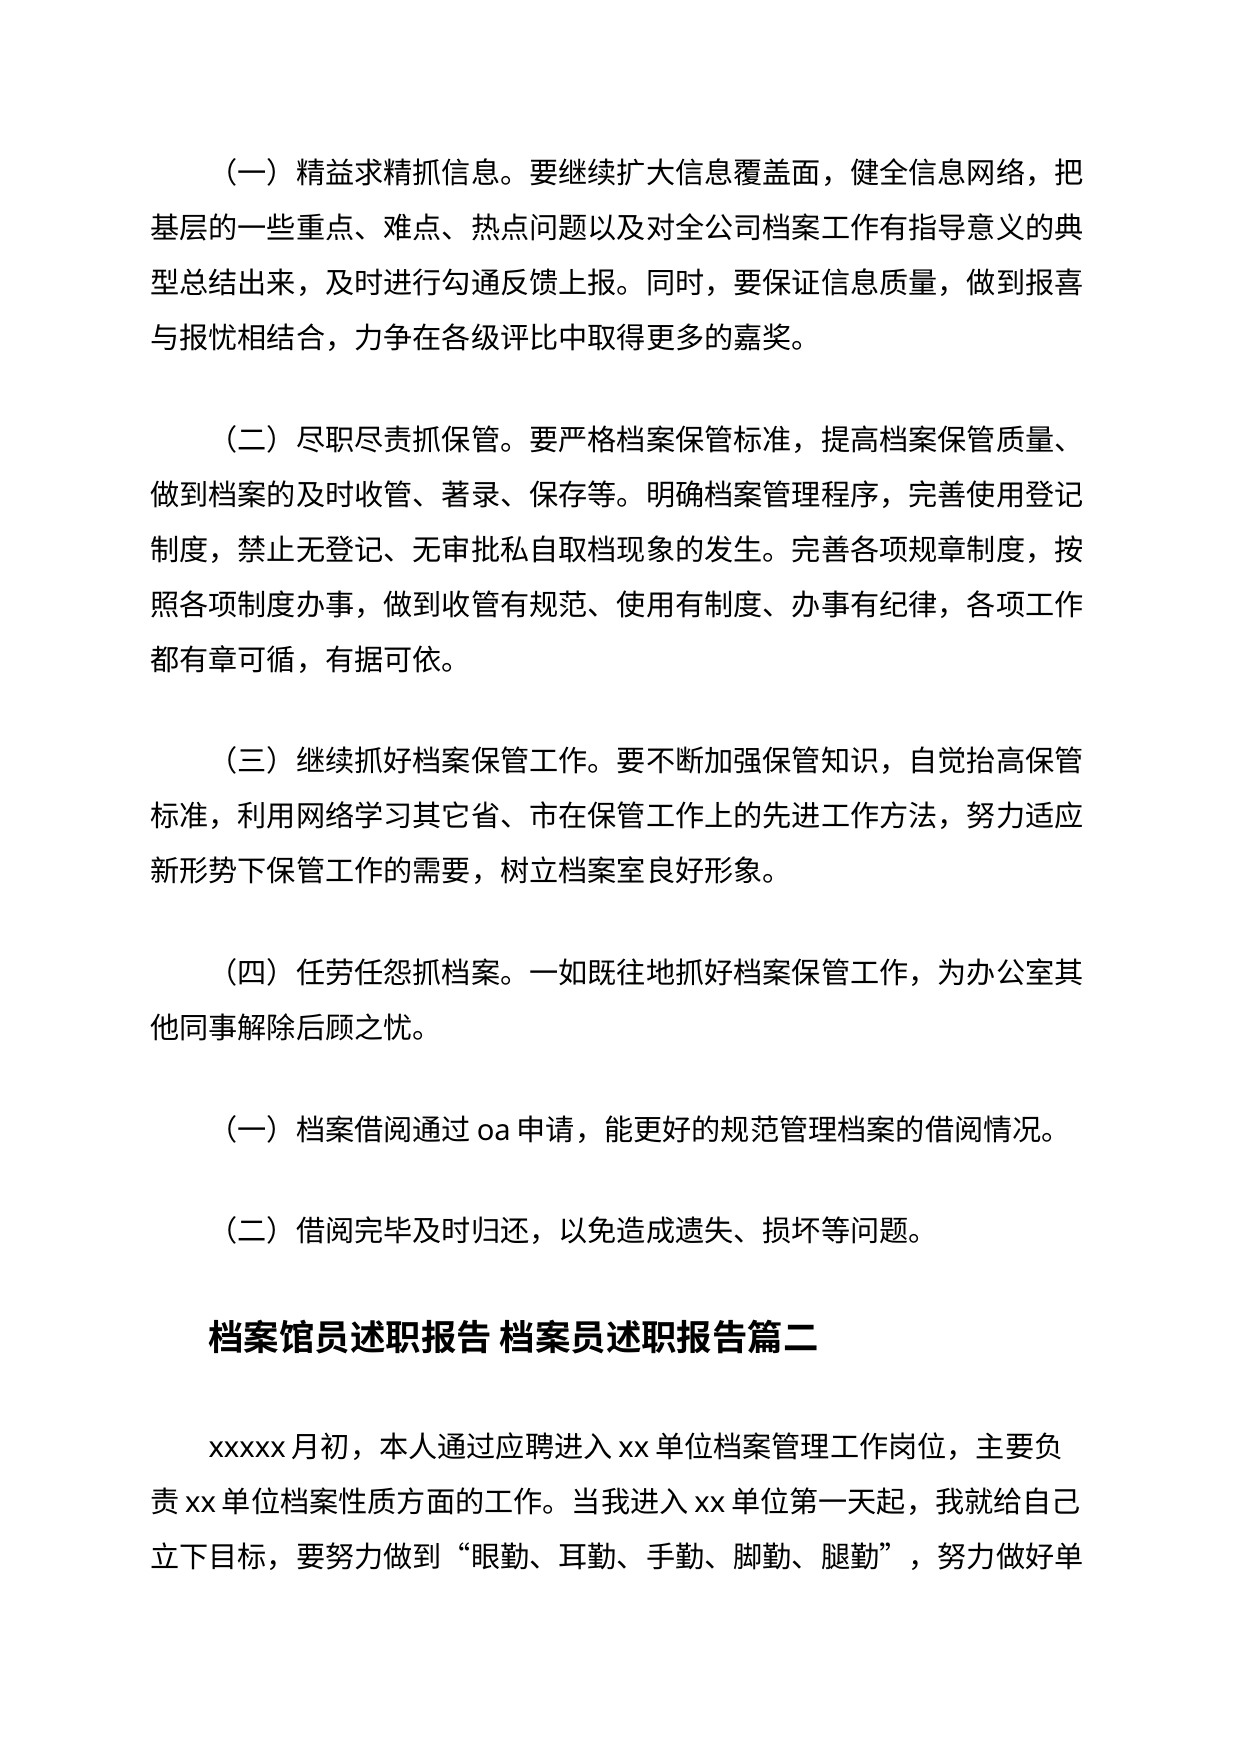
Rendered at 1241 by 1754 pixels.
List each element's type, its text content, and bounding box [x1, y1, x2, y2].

text （二）借阅完毕及时归还，以免造成遗失、损坏等问题。 [150, 1208, 1090, 1250]
text （一）档案借阅通过oa申请，能更好的规范管理档案的借阅情况。 [150, 1106, 1090, 1148]
text （三）继续抓好档案保管工作。要不断加强保管知识，自觉抬高保管标准，利用网络学习其它省、市在保管工作上的先进工作方法，努力适应新形势下保管工作的需要，树立档案室良好形象。 [150, 738, 1090, 890]
text （二）尽职尽责抓保管。要严格档案保管标准，提高档案保管质量、做到档案的及时收管、著录、保存等。明确档案管理程序，完善使用登记制度，禁止无登记、无审批私自取档现象的发生。完善各项规章制度，按照各项制度办事，做到收管有规范、使用有制度、办事有纪律，各项工作都有章可循，有据可依。 [150, 416, 1090, 678]
text （四）任劳任怨抓档案。一如既往地抓好档案保管工作，为办公室其他同事解除后顾之忧。 [150, 949, 1090, 1047]
text 档案馆员述职报告 档案员述职报告篇二 [150, 1310, 1090, 1361]
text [150, 1423, 1090, 1576]
text （一）精益求精抓信息。要继续扩大信息覆盖面，健全信息网络，把基层的一些重点、难点、热点问题以及对全公司档案工作有指导意义的典型总结出来，及时进行勾通反馈上报。同时，要保证信息质量，做到报喜与报忧相结合，力争在各级评比中取得更多的嘉奖。 [150, 150, 1090, 357]
